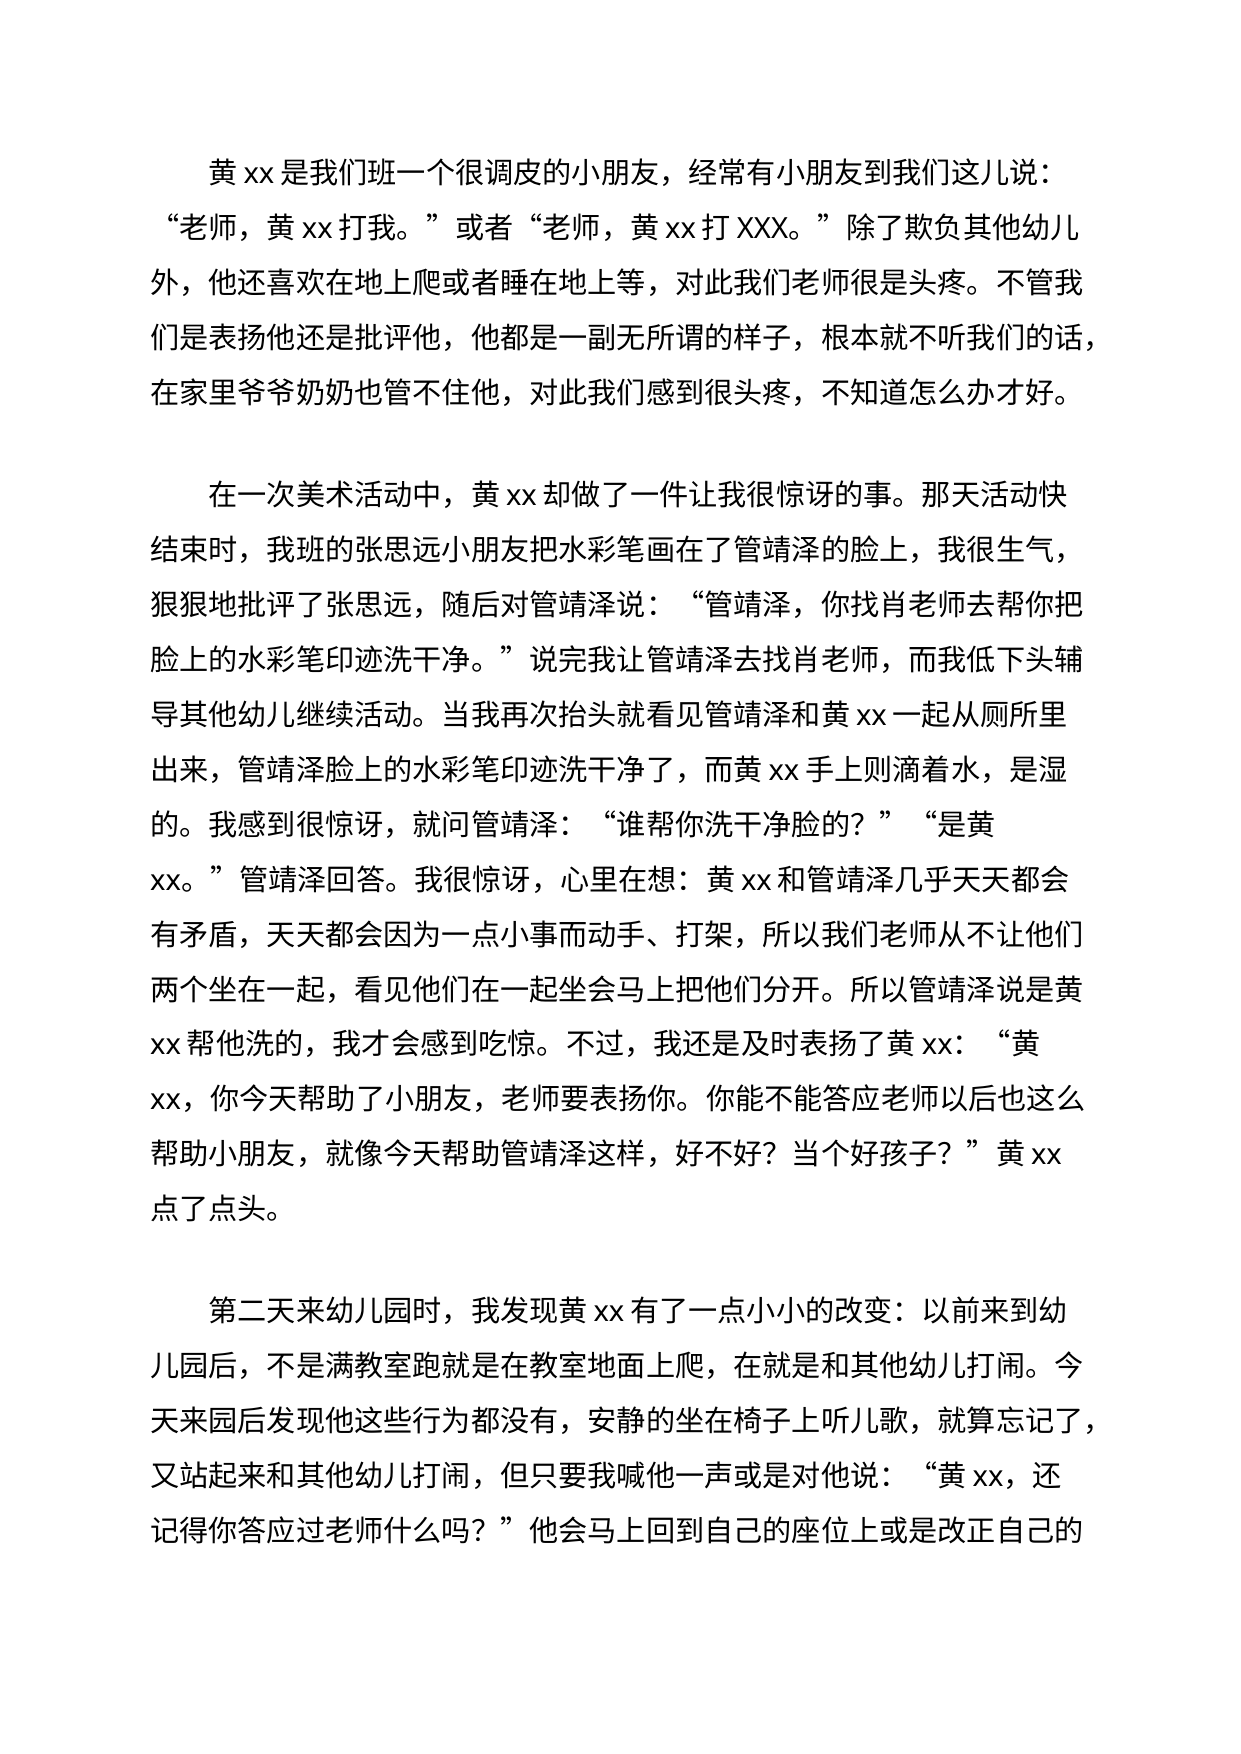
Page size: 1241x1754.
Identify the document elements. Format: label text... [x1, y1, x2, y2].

text 黄xx是我们班一个很调皮的小朋友，经常有小朋友到我们这儿说：“老师，黄xx打我。”或者“老师，黄xx打XXX。”除了欺负其他幼儿外，他还喜欢在地上爬或者睡在地上等，对此我们老师很是头疼。不管我们是表扬他还是批评他，他都是一副无所谓的样子，根本就不听我们的话，在家里爷爷奶奶也管不住他，对此我们感到很头疼，不知道怎么办才好。 [150, 150, 1090, 412]
text 在一次美术活动中，黄xx却做了一件让我很惊讶的事。那天活动快结束时，我班的张思远小朋友把水彩笔画在了管靖泽的脸上，我很生气，狠狠地批评了张思远，随后对管靖泽说：“管靖泽，你找肖老师去帮你把脸上的水彩笔印迹洗干净。”说完我让管靖泽去找肖老师，而我低下头辅导其他幼儿继续活动。当我再次抬头就看见管靖泽和黄xx一起从厕所里出来，管靖泽脸上的水彩笔印迹洗干净了，而黄xx手上则滴着水，是湿的。我感到很惊讶，就问管靖泽：“谁帮你洗干净脸的？”“是黄xx。”管靖泽回答。我很惊讶，心里在想：黄xx和管靖泽几乎天天都会有矛盾，天天都会因为一点小事而动手、打架，所以我们老师从不让他们两个坐在一起，看见他们在一起坐会马上把他们分开。所以管靖泽说是黄xx帮他洗的，我才会感到吃惊。不过，我还是及时表扬了黄xx：“黄xx，你今天帮助了小朋友，老师要表扬你。你能不能答应老师以后也这么帮助小朋友，就像今天帮助管靖泽这样，好不好？当个好孩子？”黄xx点了点头。 [150, 472, 1090, 1228]
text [150, 1288, 1090, 1550]
